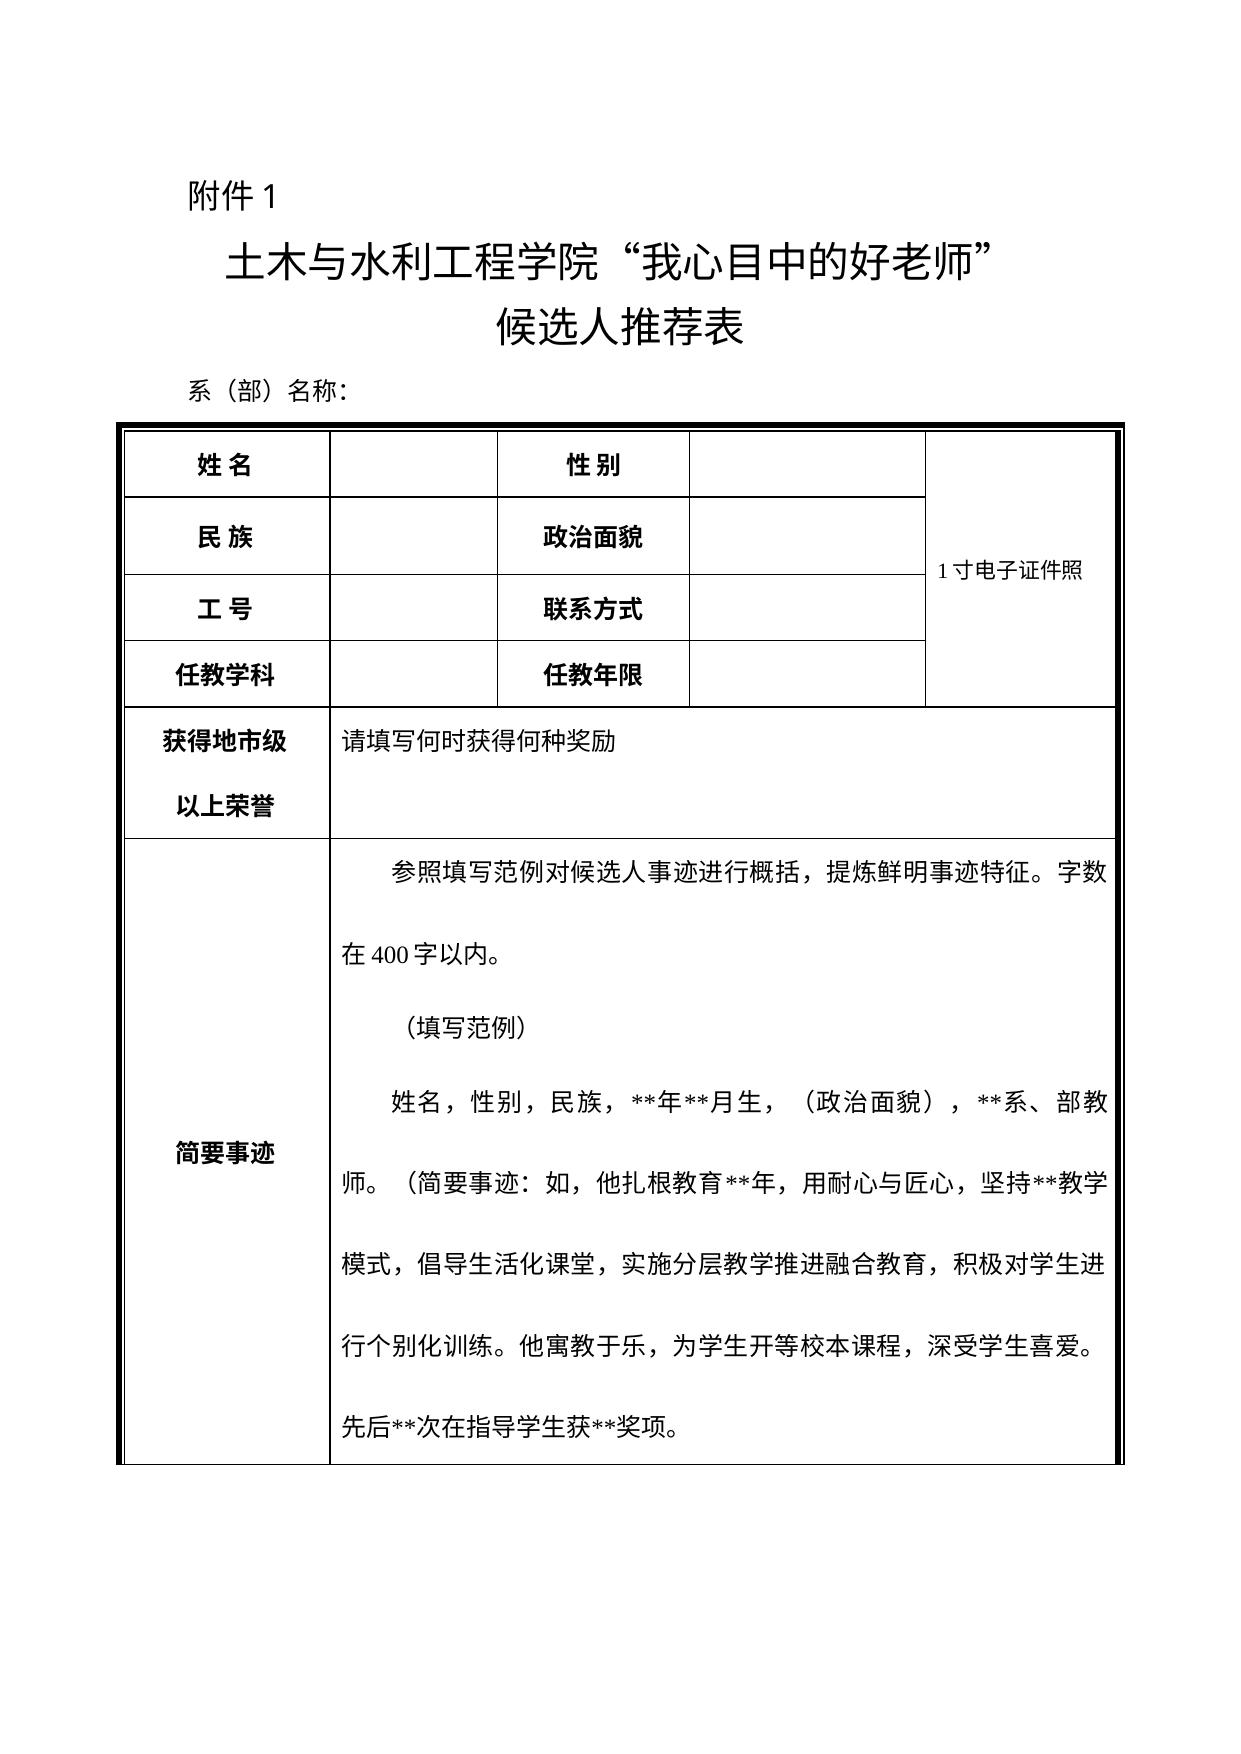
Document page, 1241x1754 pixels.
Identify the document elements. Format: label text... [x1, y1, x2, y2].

text 系（部）名称： [187, 357, 1053, 422]
table_cell 获得地市级 以上荣誉 [125, 708, 329, 837]
table_cell 简要事迹 [125, 839, 329, 1464]
table_header 姓 名 [125, 432, 329, 496]
table_header [331, 432, 497, 496]
text 土木与水利工程学院“我心目中的好老师” [187, 227, 1053, 292]
table_header [690, 432, 925, 496]
text 附件1 [187, 162, 1053, 227]
table_cell [690, 641, 925, 706]
table_cell [690, 575, 925, 640]
table_cell 联系方式 [498, 575, 689, 640]
table_cell 工 号 [125, 575, 329, 640]
table_cell [331, 575, 497, 640]
text 候选人推荐表 [187, 292, 1053, 357]
table_header 1寸电子证件照 [926, 432, 1115, 706]
table_cell 政治面貌 [498, 498, 689, 574]
table_cell 请填写何时获得何种奖励 [331, 708, 1115, 837]
table_cell 任教年限 [498, 641, 689, 706]
table_header 性 别 [498, 432, 689, 496]
table_cell 参照填写范例对候选人事迹进行概括，提炼鲜明事迹特征。字数在400字以内。 （填写范例） 姓名，性别，民族，**年**月生，（政治面貌），**系、部教师。（简要事迹：如，他扎根教育**年，用耐心与匠心，坚持**教学模式，倡导生活化课堂，实施分层教学推进融合教育，积极对学生进行个别化训练。他寓教于乐，为学生开等校本课程，深受学生喜爱。先后**次在指导学生获**奖项。 [331, 839, 1115, 1464]
table_cell [331, 641, 497, 706]
table_cell 民 族 [125, 498, 329, 574]
table_cell 任教学科 [125, 641, 329, 706]
table_cell [331, 498, 497, 574]
table_cell [690, 498, 925, 574]
